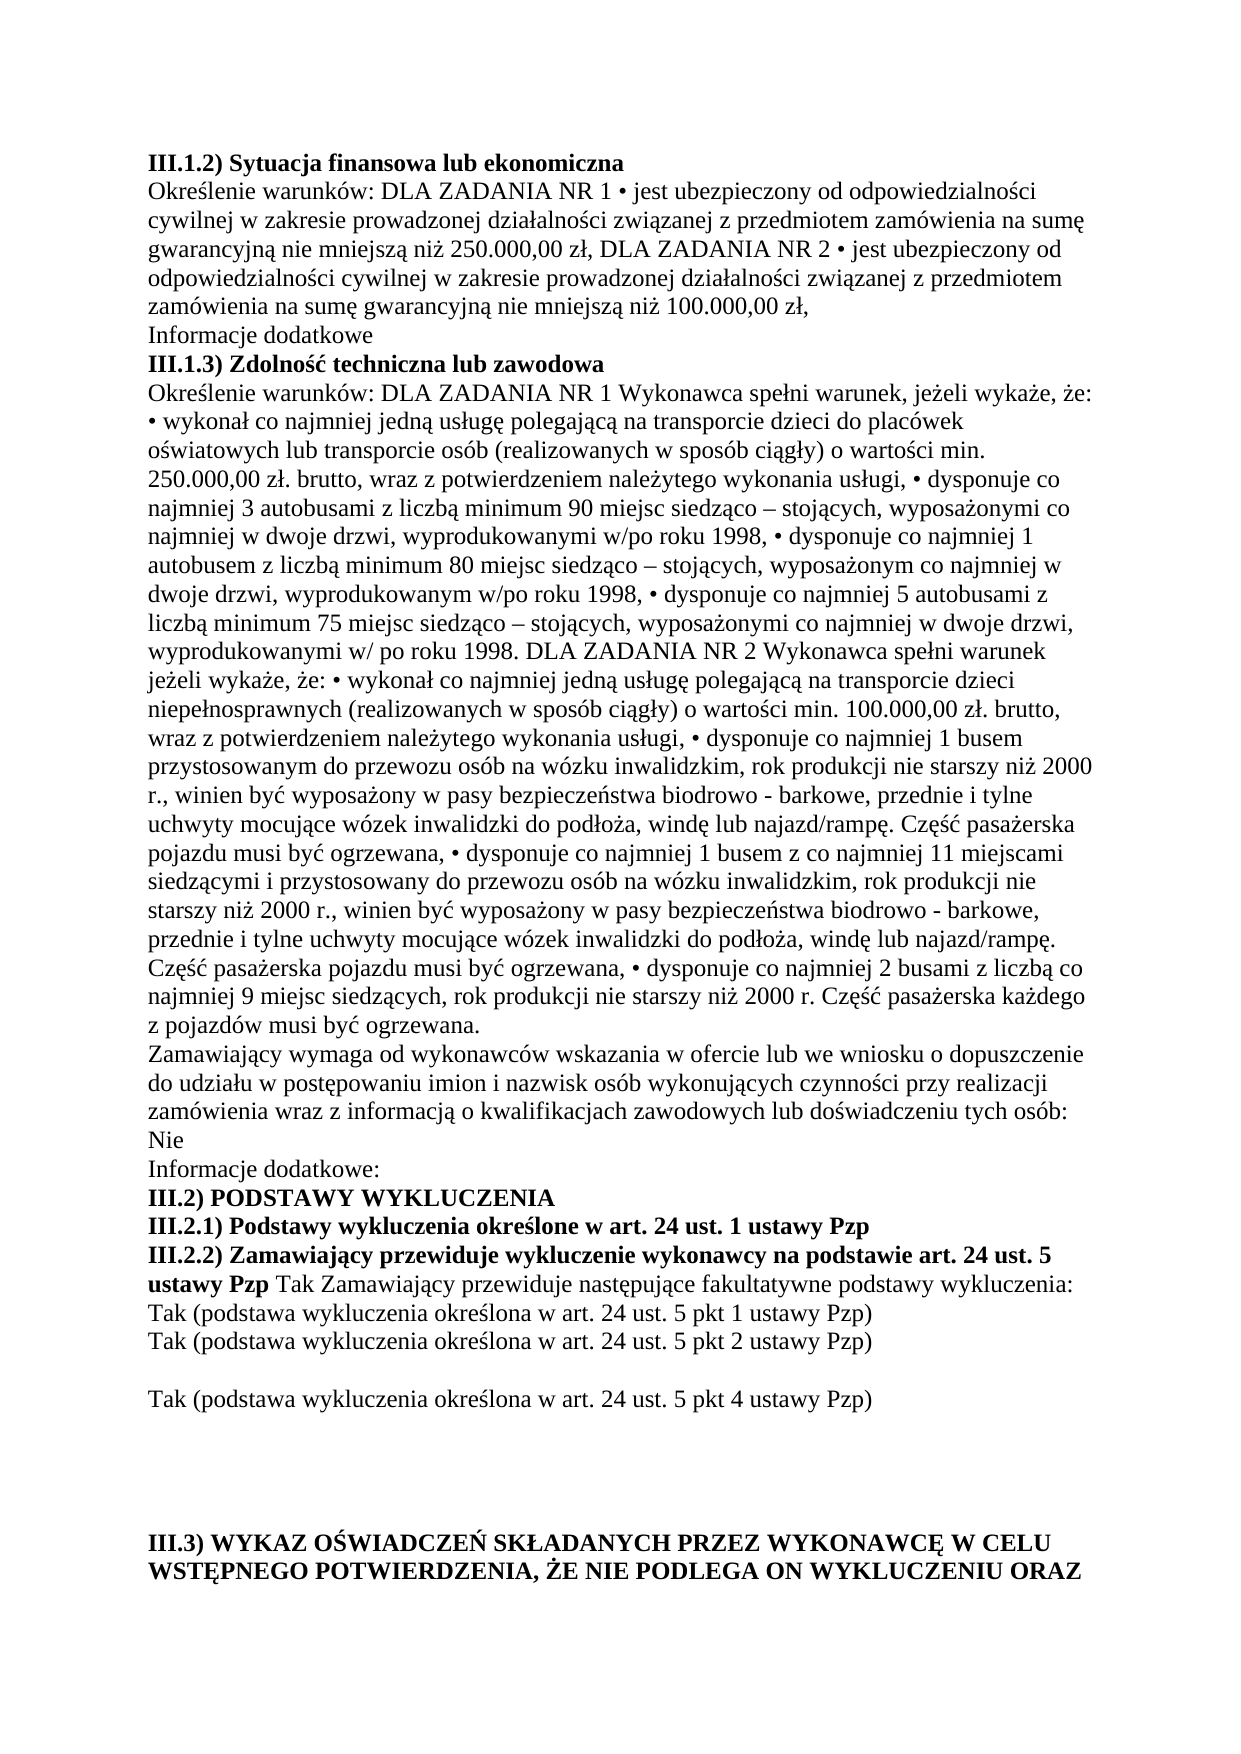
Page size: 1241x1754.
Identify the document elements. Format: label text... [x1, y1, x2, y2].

text III.2) PODSTAWY WYKLUCZENIA [148, 1183, 1093, 1211]
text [148, 148, 1093, 1183]
text III.2.1) Podstawy wykluczenia określone w art. 24 ust. 1 ustawy Pzp III.2.2) Zamawiający przewiduje wykluczenie wykonawcy na podstawie art. 24 ust. 5 ustawy Pzp Tak Zamawiający przewiduje następujące fakultatywne podstawy wykluczenia: Tak (podstawa wykluczenia określona w art. 24 ust. 5 pkt 1 ustawy Pzp) Tak (podstawa wykluczenia określona w art. 24 ust. 5 pkt 2 ustawy Pzp) Tak (podstawa wykluczenia określona w art. 24 ust. 5 pkt 4 ustawy Pzp) [148, 1211, 1093, 1528]
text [148, 1528, 1093, 1585]
